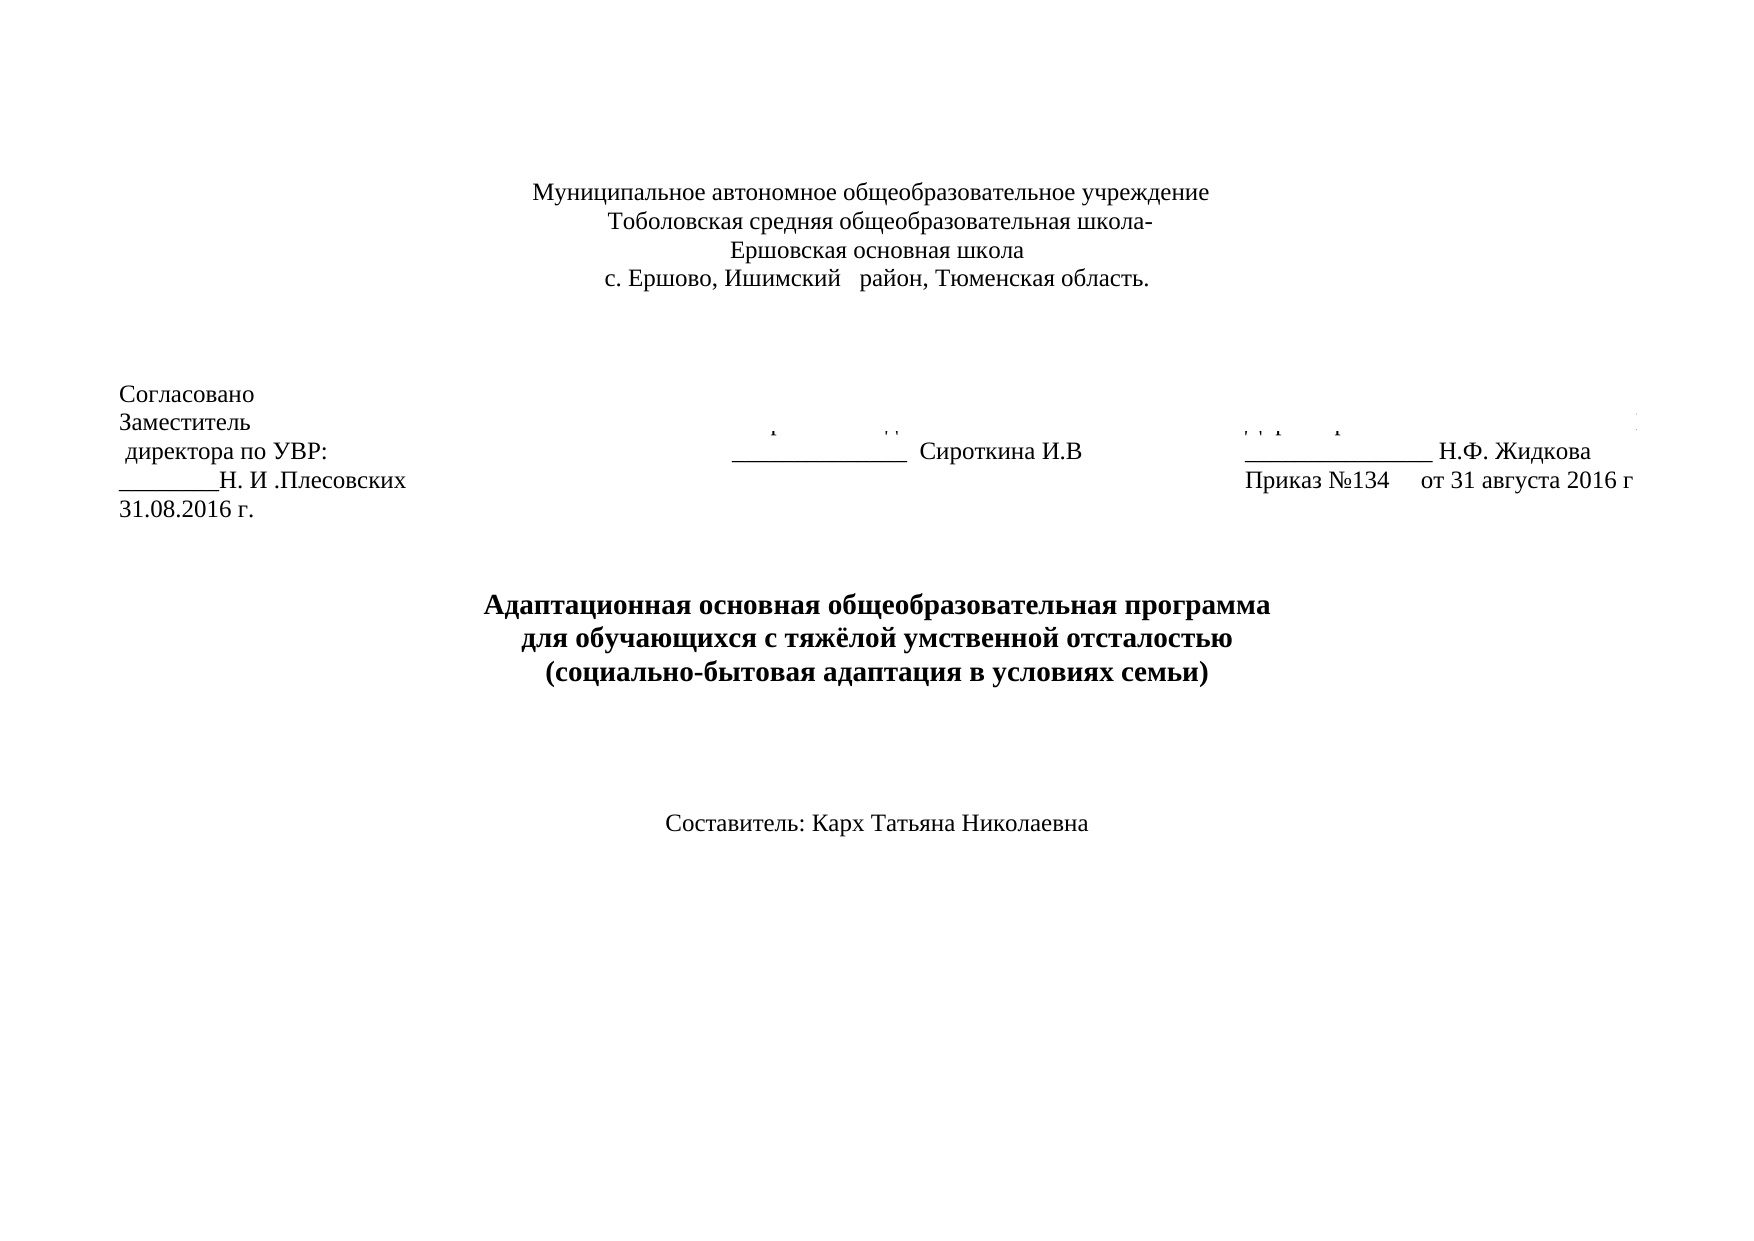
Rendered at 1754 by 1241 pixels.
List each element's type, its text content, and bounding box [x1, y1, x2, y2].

text Ершовская основная школа [118, 235, 1636, 263]
text с. Ершово, Ишимский район, Тюменская область. [118, 263, 1636, 292]
text для обучающихся с тяжёлой умственной отсталостью [118, 621, 1636, 654]
text Составитель: Карх Татьяна Николаевна [118, 808, 1636, 836]
text Адаптационная основная общеобразовательная программа [118, 587, 1636, 621]
text Муниципальное автономное общеобразовательное учреждение [118, 177, 1636, 206]
text Тоболовская средняя общеобразовательная школа- [118, 206, 1636, 235]
text (социально-бытовая адаптация в условиях семьи) [118, 654, 1636, 688]
